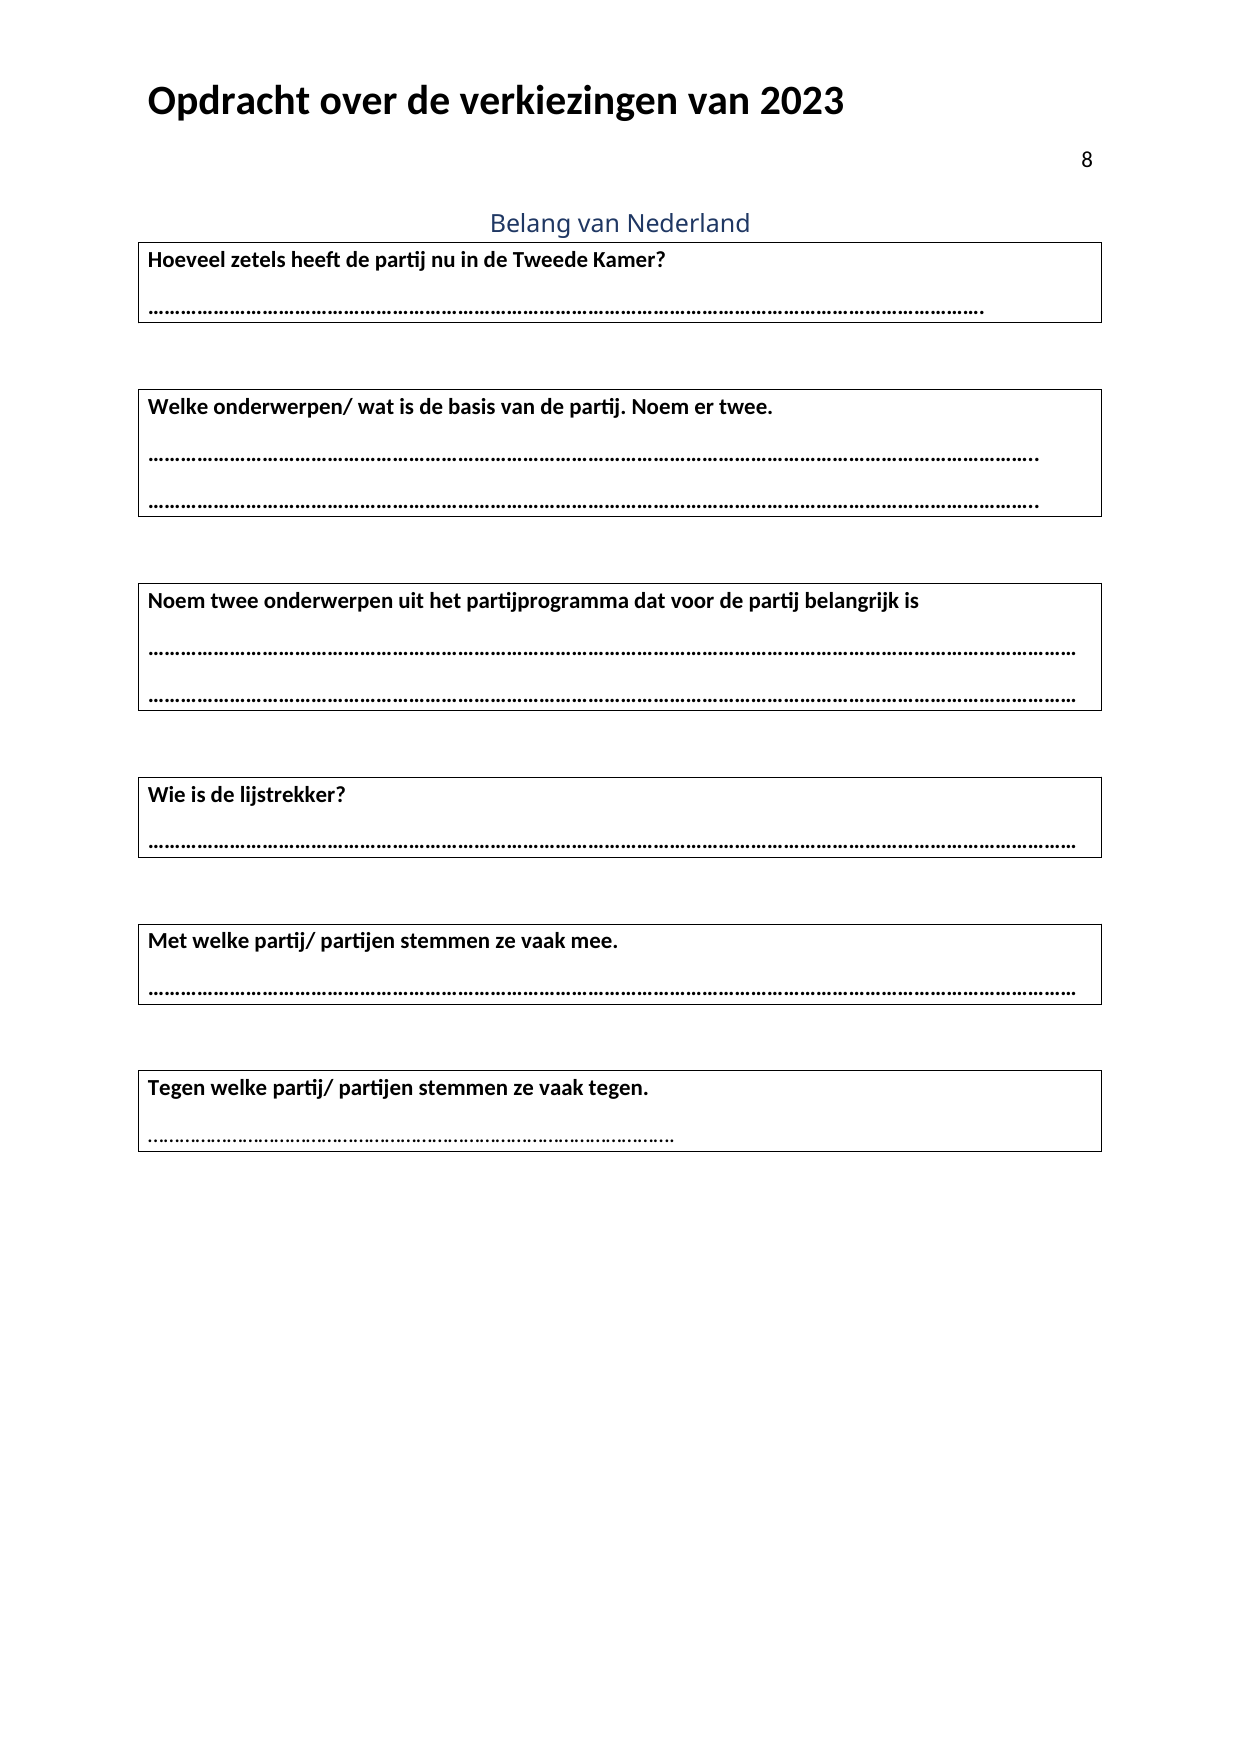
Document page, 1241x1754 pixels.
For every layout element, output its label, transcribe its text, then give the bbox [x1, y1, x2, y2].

subtitle Belang van Nederland [148, 206, 1093, 239]
text ……………………………………………………………………………………………………………………………………………………… [139, 970, 1101, 1004]
text Tegen welke partij/ partijen stemmen ze vaak tegen. [139, 1071, 1101, 1102]
text Met welke partij/ partijen stemmen ze vaak mee. [139, 925, 1101, 955]
text ………………………………………………………………………………………. [139, 1117, 1101, 1151]
text Noem twee onderwerpen uit het partijprogramma dat voor de partij belangrijk is [139, 584, 1101, 614]
text ……………………………………………………………………………………………………………………………………………………… [139, 630, 1101, 661]
text ……………………………………………………………………………………………………………………………………………….. [139, 483, 1101, 516]
text Welke onderwerpen/ wat is de basis van de partij. Noem er twee. [139, 390, 1101, 420]
text ……………………………………………………………………………………………………………………………………………………… [139, 677, 1101, 710]
text Hoeveel zetels heeft de partij nu in de Tweede Kamer? [139, 243, 1101, 273]
text Wie is de lijstrekker? [139, 778, 1101, 808]
text ………………………………………………………………………………………………………………………………………. [139, 289, 1101, 322]
text ……………………………………………………………………………………………………………………………………………….. [139, 436, 1101, 467]
text ……………………………………………………………………………………………………………………………………………………… [139, 823, 1101, 857]
